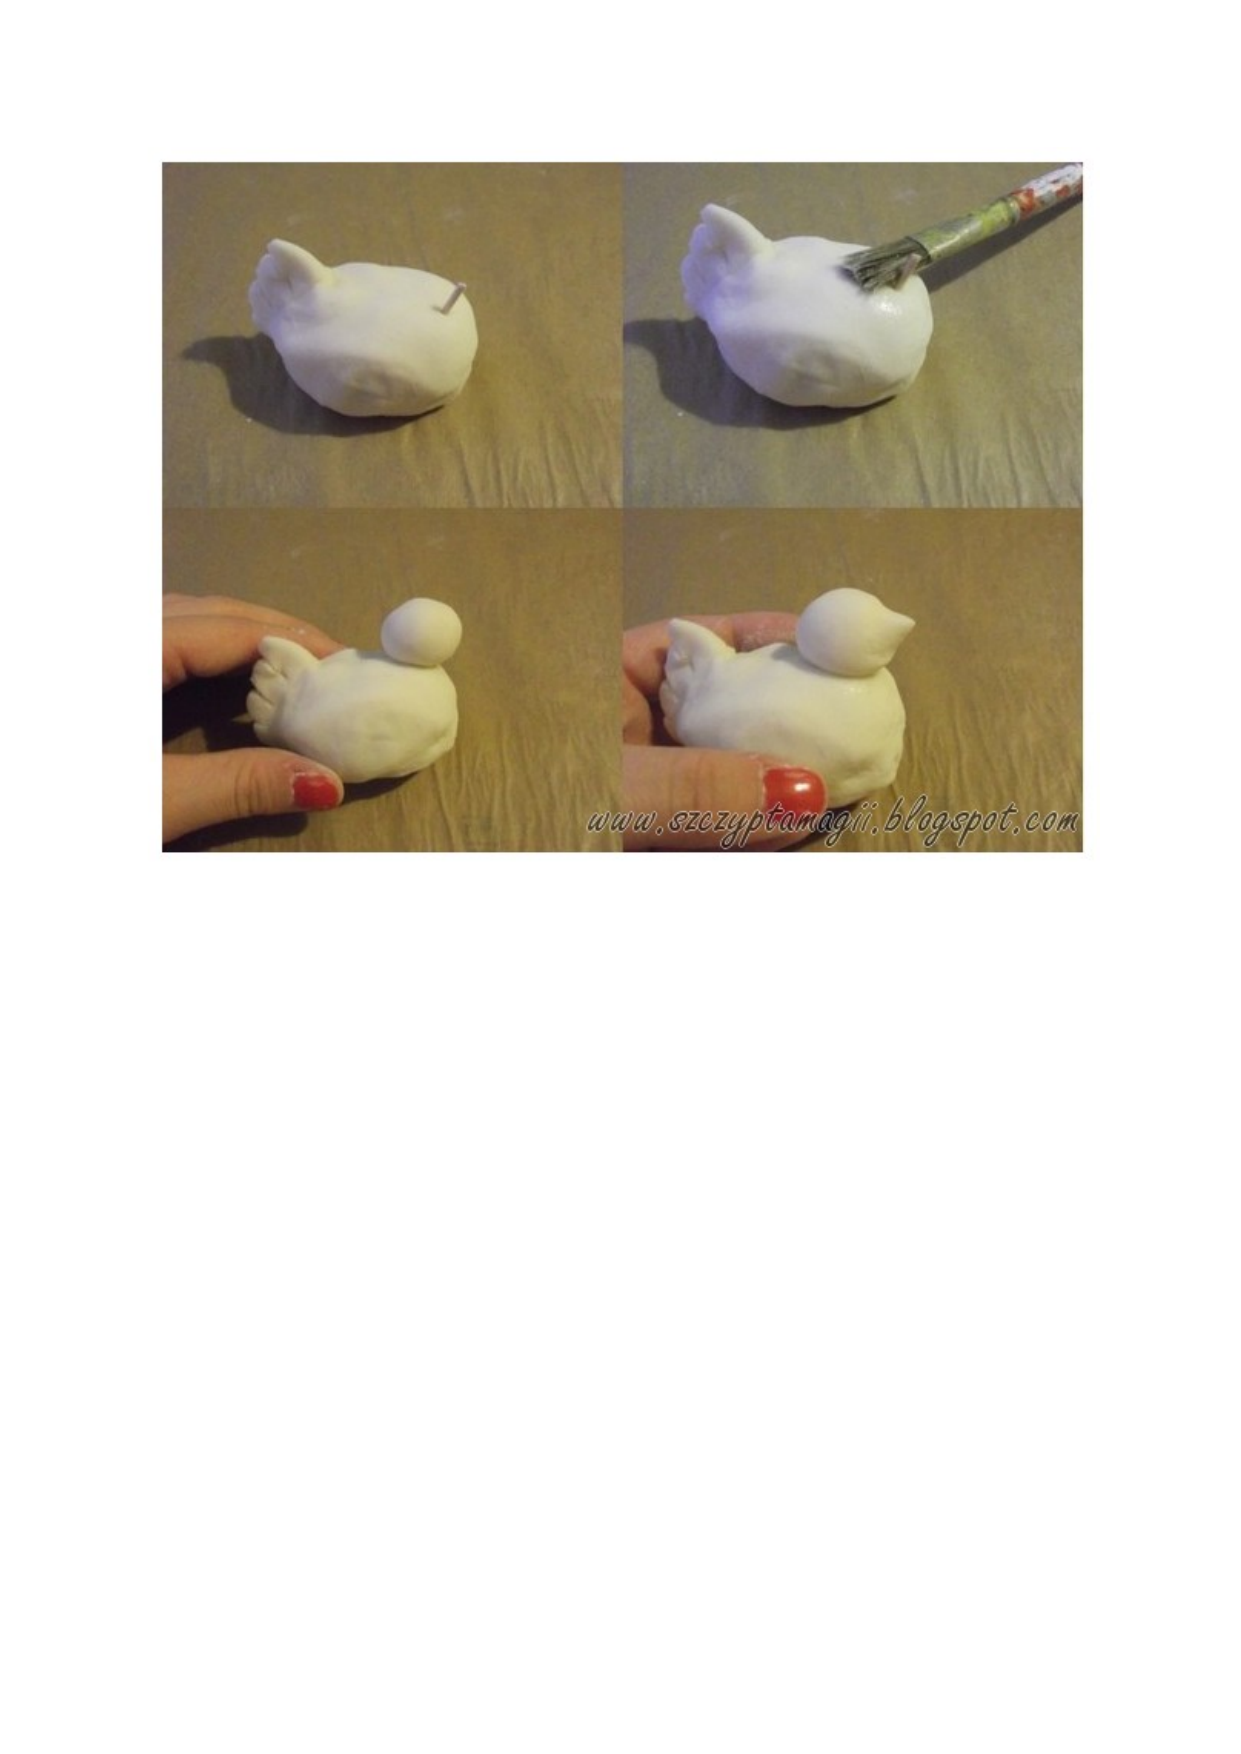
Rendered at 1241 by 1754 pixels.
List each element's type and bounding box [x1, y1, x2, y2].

picture [147, 147, 1100, 868]
